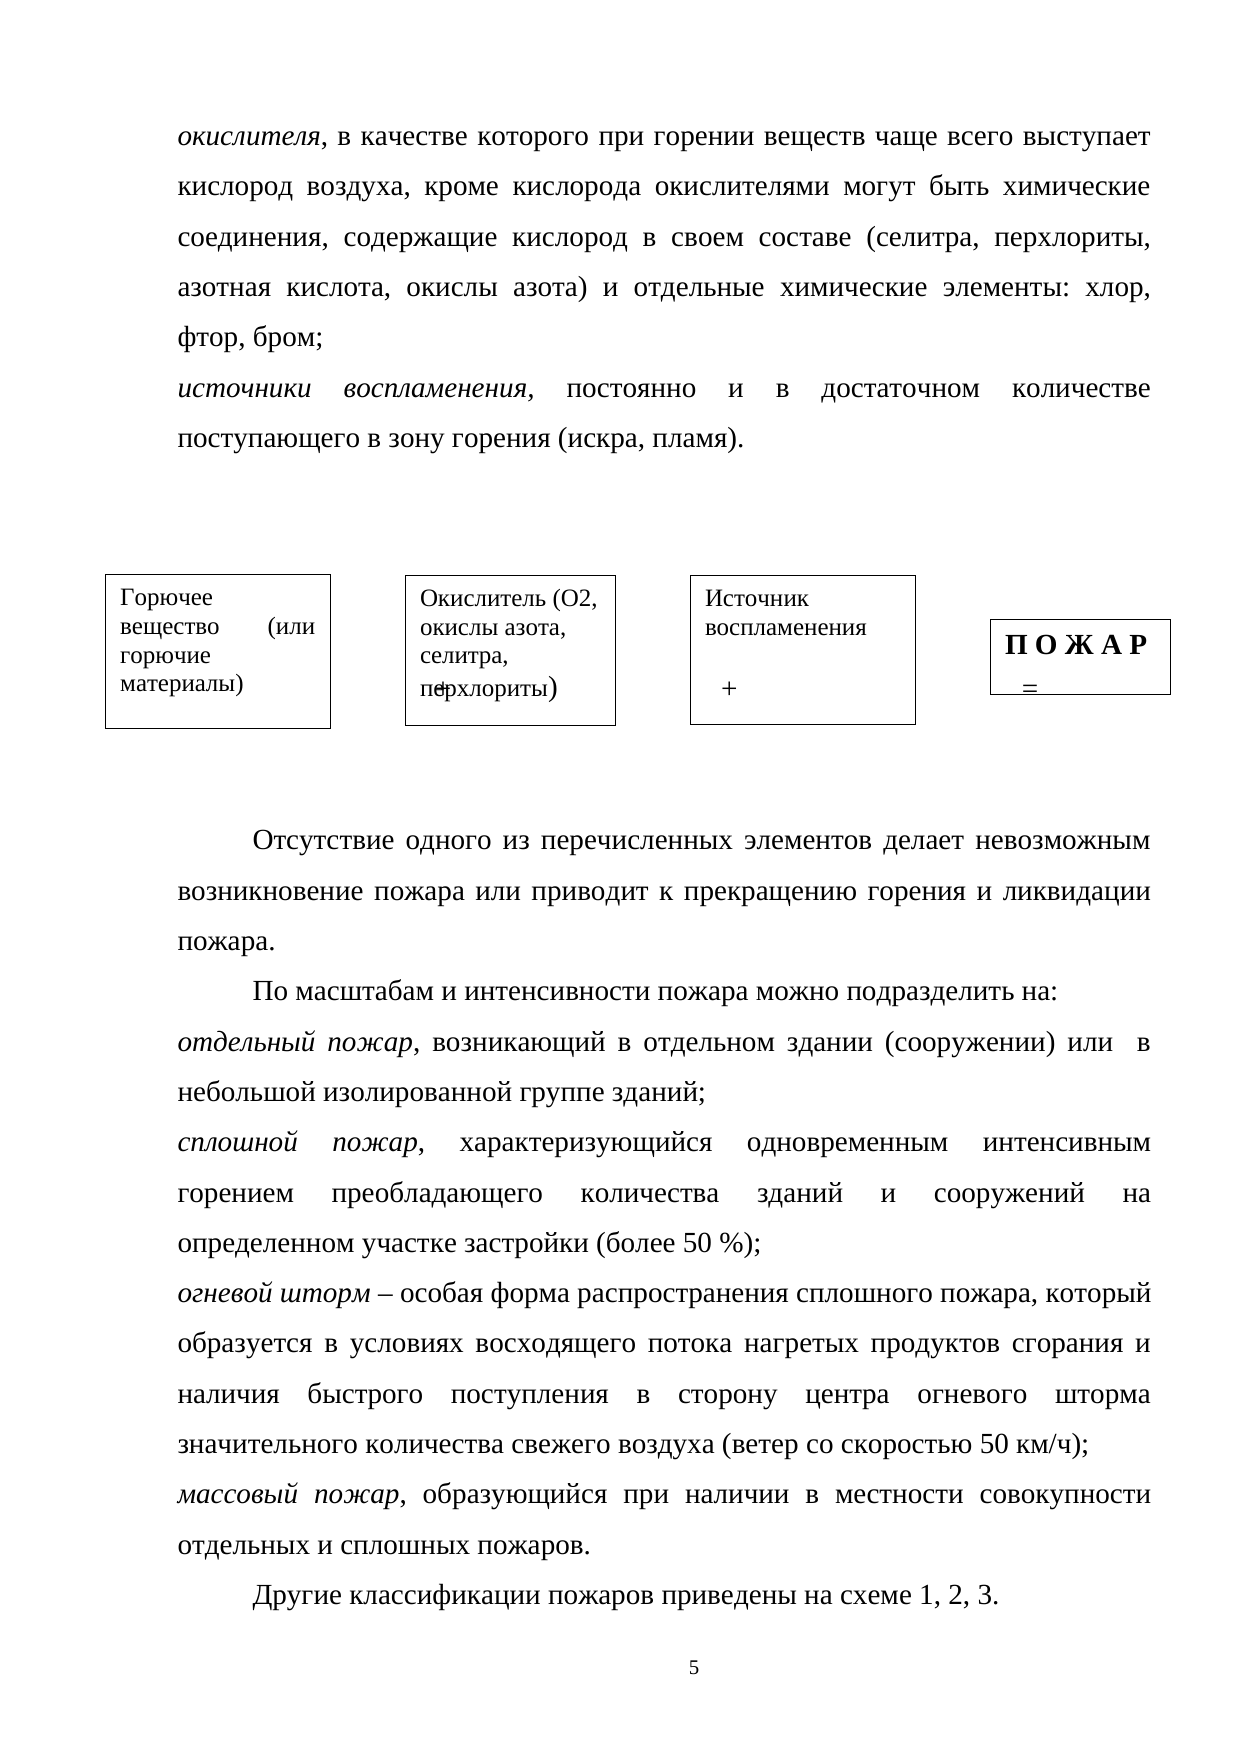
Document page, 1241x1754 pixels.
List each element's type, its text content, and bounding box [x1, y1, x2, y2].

text источники воспламенения, постоянно и в достаточном количестве поступающего в зону горения (искра, пламя). [177, 370, 1152, 453]
text Отсутствие одного из перечисленных элементов делает невозможным возникновение пожара или приводит к прекращению горения и ликвидации пожара. [177, 822, 1152, 957]
text + + = [177, 672, 1152, 705]
text огневой шторм – особая форма распространения сплошного пожара, который образуется в условиях восходящего потока нагретых продуктов сгорания и наличия быстрого поступления в сторону центра огневого шторма значительного количества свежего воздуха (ветер со скоростью 50 км/ч); [177, 1275, 1152, 1460]
text массовый пожар, образующийся при наличии в местности совокупности отдельных и сплошных пожаров. [177, 1477, 1152, 1560]
text отдельный пожар, возникающий в отдельном здании (сооружении) или в небольшой изолированной группе зданий; [177, 1024, 1152, 1108]
text окислителя, в качестве которого при горении веществ чаще всего выступает кислород воздуха, кроме кислорода окислителями могут быть химические соединения, содержащие кислород в своем составе (селитра, перхлориты, азотная кислота, окислы азота) и отдельные химические элементы: хлор, фтор, бром; [177, 118, 1152, 353]
text По масштабам и интенсивности пожара можно подразделить на: [177, 973, 1152, 1007]
text Другие классификации пожаров приведены на схеме 1, 2, 3. [177, 1577, 1152, 1611]
text сплошной пожар, характеризующийся одновременным интенсивным горением преобладающего количества зданий и сооружений на определенном участке застройки (более 50 %); [177, 1124, 1152, 1258]
